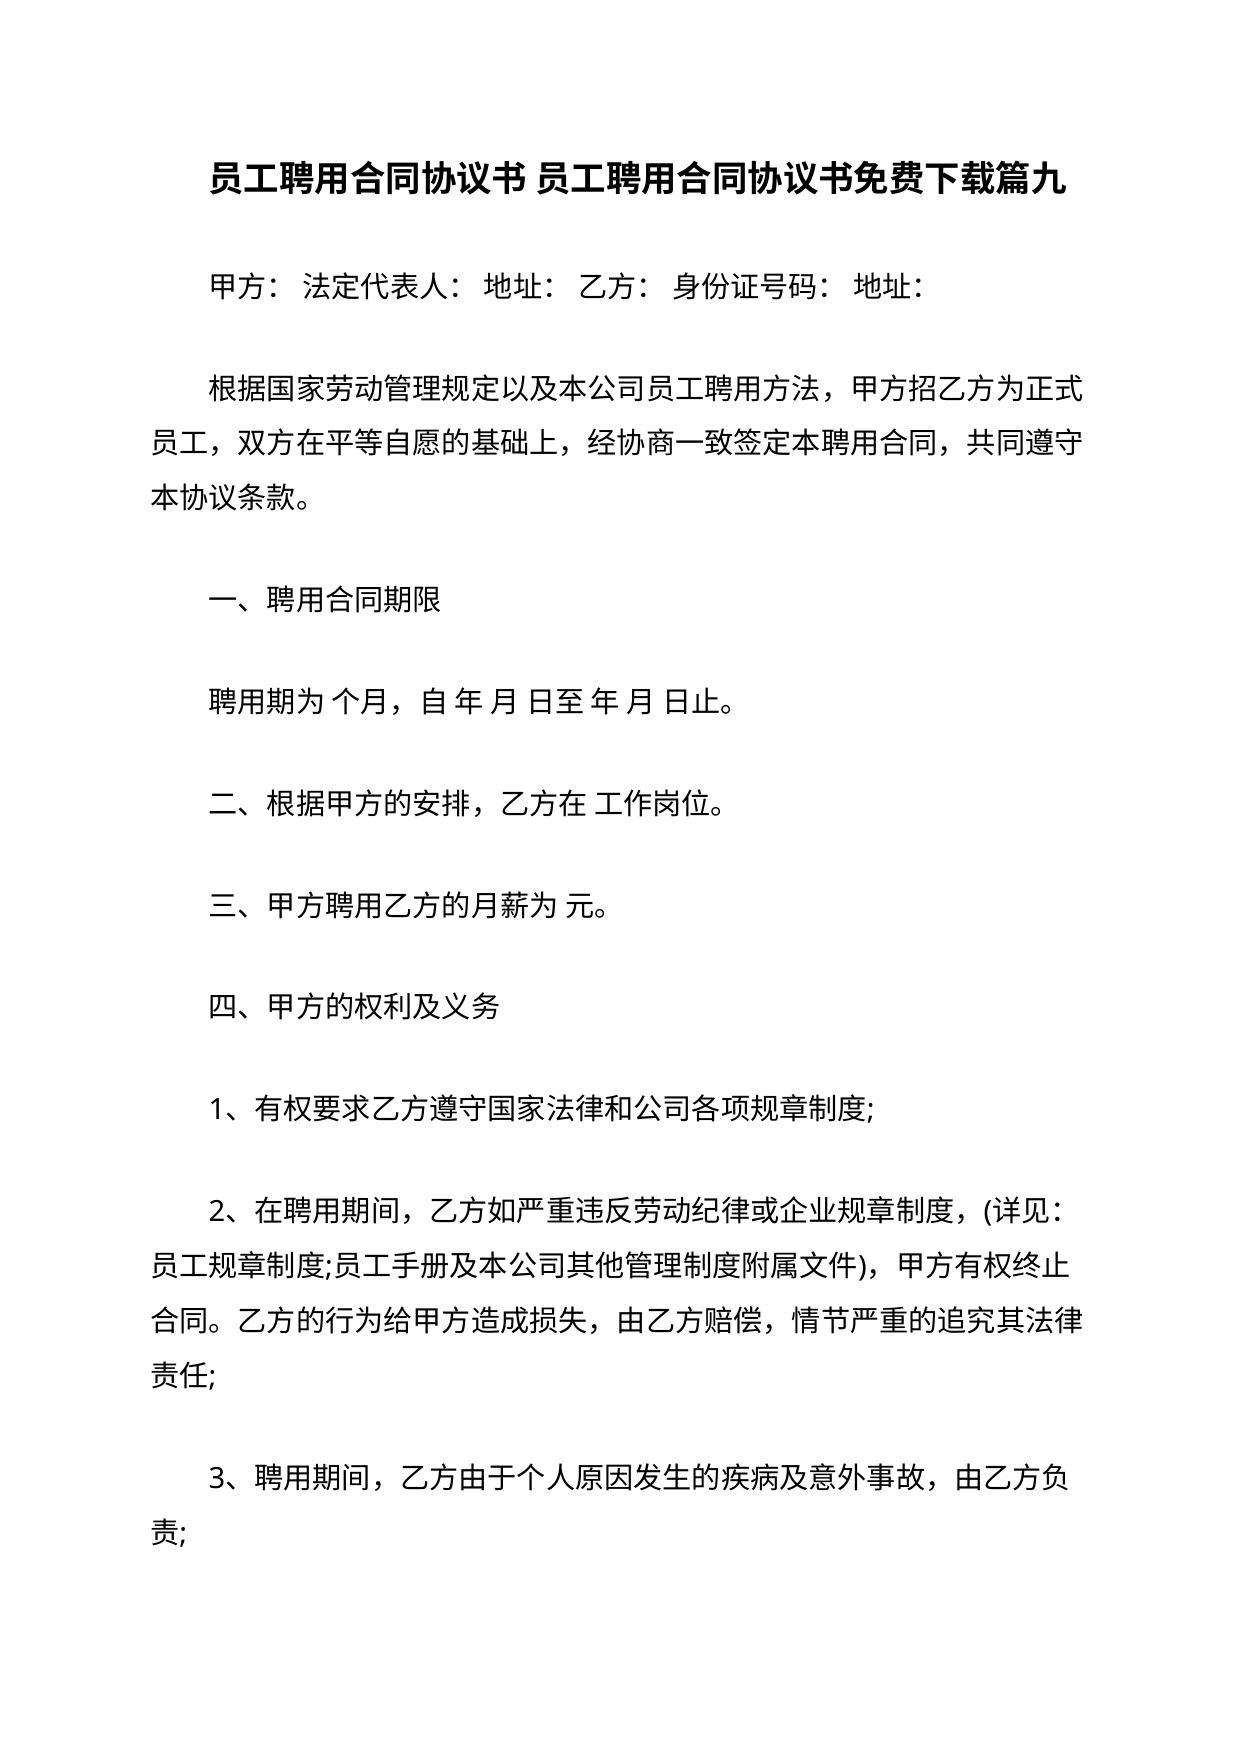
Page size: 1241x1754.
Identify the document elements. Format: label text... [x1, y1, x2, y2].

text 2、在聘用期间，乙方如严重违反劳动纪律或企业规章制度，(详见：员工规章制度;员工手册及本公司其他管理制度附属文件)，甲方有权终止合同。乙方的行为给甲方造成损失，由乙方赔偿，情节严重的追究其法律责任; [150, 1188, 1090, 1395]
text 3、聘用期间，乙方由于个人原因发生的疾病及意外事故，由乙方负责; [150, 1454, 1090, 1552]
text 甲方： 法定代表人： 地址： 乙方： 身份证号码： 地址： [150, 263, 1090, 306]
text 二、根据甲方的安排，乙方在 工作岗位。 [150, 780, 1090, 823]
text 三、甲方聘用乙方的月薪为 元。 [150, 882, 1090, 924]
text 员工聘用合同协议书 员工聘用合同协议书免费下载篇九 [150, 150, 1090, 201]
text 1、有权要求乙方遵守国家法律和公司各项规章制度; [150, 1086, 1090, 1128]
text 四、甲方的权利及义务 [150, 984, 1090, 1026]
text 一、聘用合同期限 [150, 577, 1090, 619]
text 聘用期为 个月，自 年 月 日至 年 月 日止。 [150, 678, 1090, 721]
text 根据国家劳动管理规定以及本公司员工聘用方法，甲方招乙方为正式员工，双方在平等自愿的基础上，经协商一致签定本聘用合同，共同遵守本协议条款。 [150, 365, 1090, 517]
